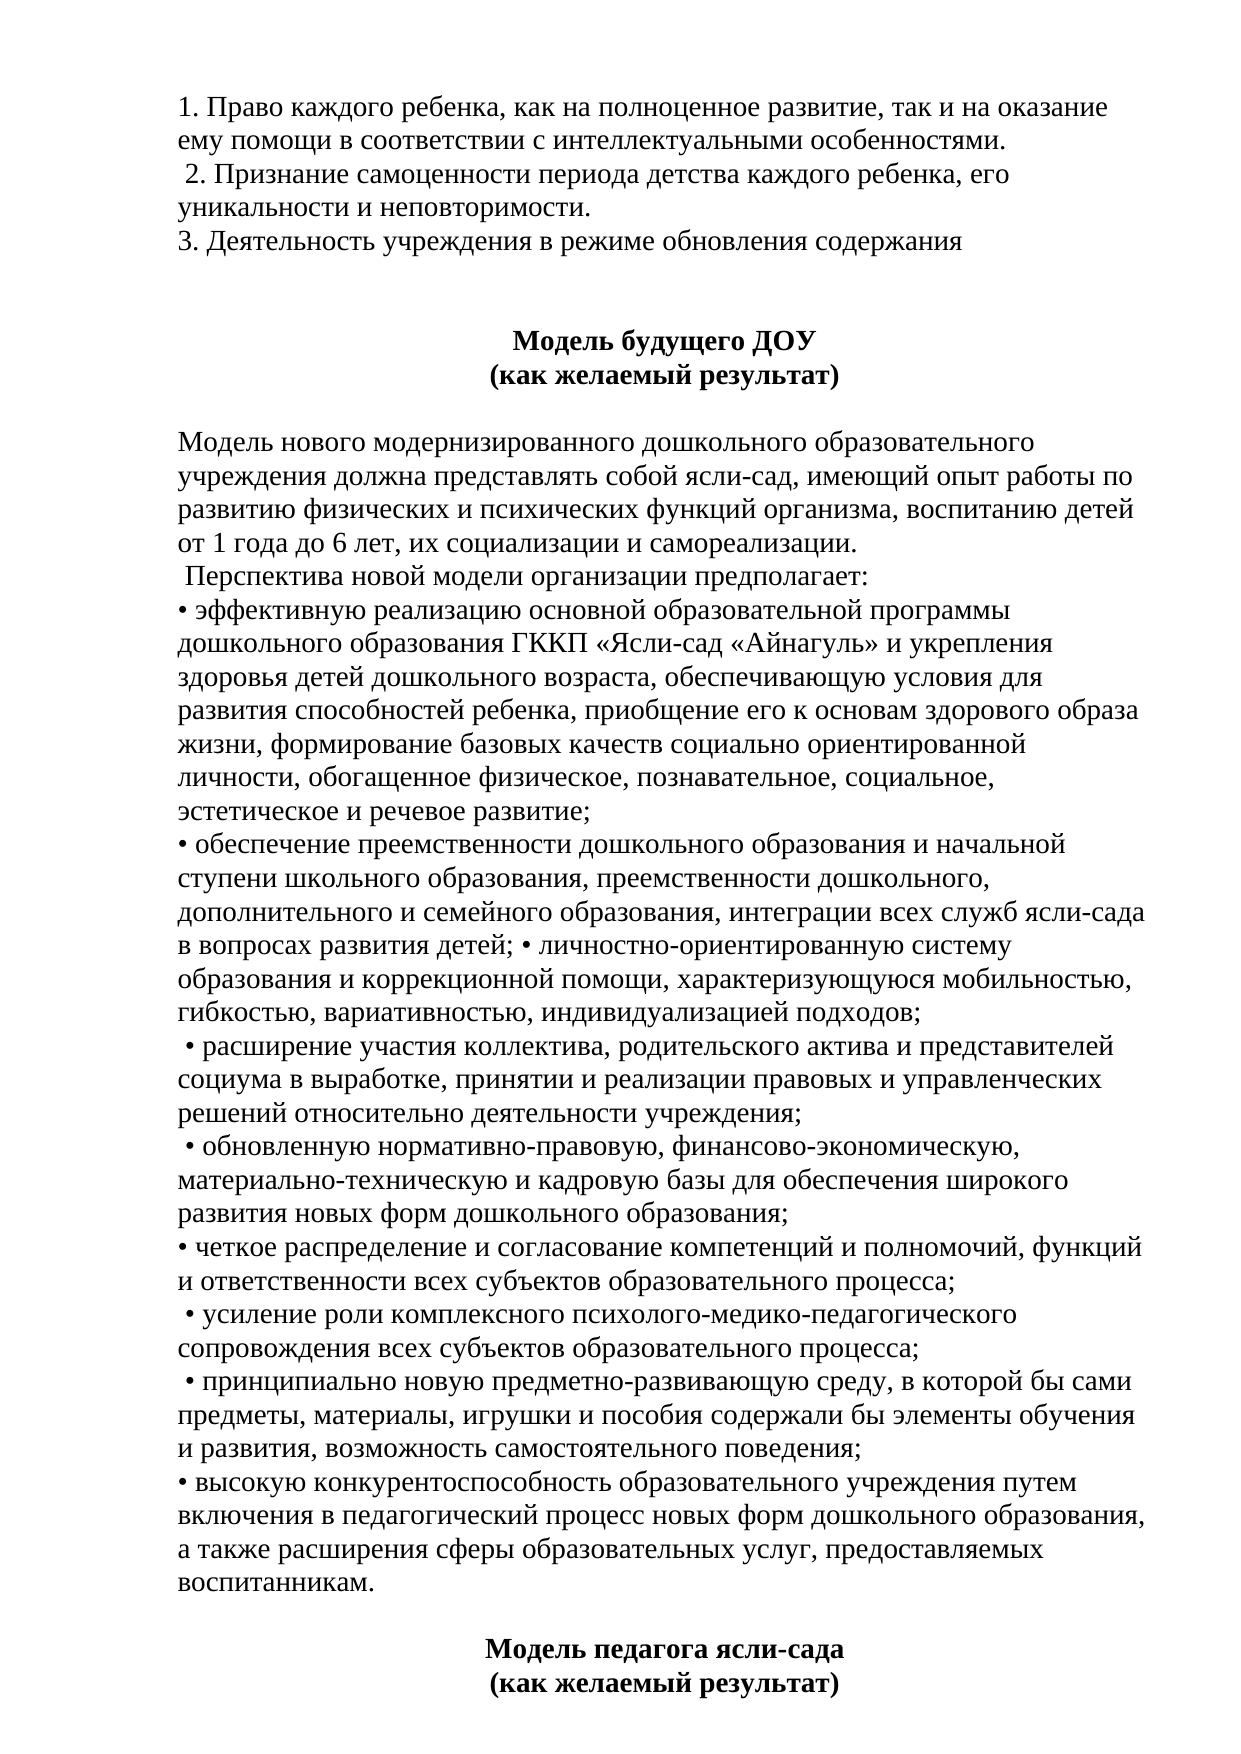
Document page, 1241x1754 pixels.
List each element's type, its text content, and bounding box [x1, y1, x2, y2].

text (как желаемый результат) [177, 1665, 1152, 1699]
text 2. Признание самоценности периода детства каждого ребенка, его уникальности и неповторимости. [177, 156, 1152, 223]
text Перспектива новой модели организации предполагает: [177, 558, 1152, 592]
text • обновленную нормативно-правовую, финансово-экономическую, материально-техническую и кадровую базы для обеспечения широкого развития новых форм дошкольного образования; [177, 1128, 1152, 1229]
text • усиление роли комплексного психолого-медико-педагогического сопровождения всех субъектов образовательного процесса; [177, 1296, 1152, 1363]
text 3. Деятельность учреждения в режиме обновления содержания [177, 223, 1152, 256]
text • принципиально новую предметно-развивающую среду, в которой бы сами предметы, материалы, игрушки и пособия содержали бы элементы обучения и развития, возможность самостоятельного поведения; [177, 1363, 1152, 1464]
text 1. Право каждого ребенка, как на полноценное развитие, так и на оказание ему помощи в соответствии с интеллектуальными особенностями. [177, 89, 1152, 156]
text Модель педагога ясли-сада [177, 1632, 1152, 1665]
text • высокую конкурентоспособность образовательного учреждения путем включения в педагогический процесс новых форм дошкольного образования, а также расширения сферы образовательных услуг, предоставляемых воспитанникам. [177, 1464, 1152, 1598]
text • четкое распределение и согласование компетенций и полномочий, функций и ответственности всех субъектов образовательного процесса; [177, 1229, 1152, 1296]
text Модель будущего ДОУ [177, 323, 1152, 357]
text (как желаемый результат) [177, 357, 1152, 391]
text • эффективную реализацию основной образовательной программы дошкольного образования ГККП «Ясли-сад «Айнагуль» и укрепления здоровья детей дошкольного возраста, обеспечивающую условия для развития способностей ребенка, приобщение его к основам здорового образа жизни, формирование базовых качеств социально ориентированной личности, обогащенное физическое, познавательное, социальное, эстетическое и речевое развитие; [177, 592, 1152, 827]
text Модель нового модернизированного дошкольного образовательного учреждения должна представлять собой ясли-сад, имеющий опыт работы по развитию физических и психических функций организма, воспитанию детей от 1 года до 6 лет, их социализации и самореализации. [177, 424, 1152, 558]
text • обеспечение преемственности дошкольного образования и начальной ступени школьного образования, преемственности дошкольного, дополнительного и семейного образования, интеграции всех служб ясли-сада в вопросах развития детей; • личностно-ориентированную систему образования и коррекционной помощи, характеризующуюся мобильностью, гибкостью, вариативностью, индивидуализацией подходов; [177, 827, 1152, 1028]
text • расширение участия коллектива, родительского актива и представителей социума в выработке, принятии и реализации правовых и управленческих решений относительно деятельности учреждения; [177, 1028, 1152, 1128]
